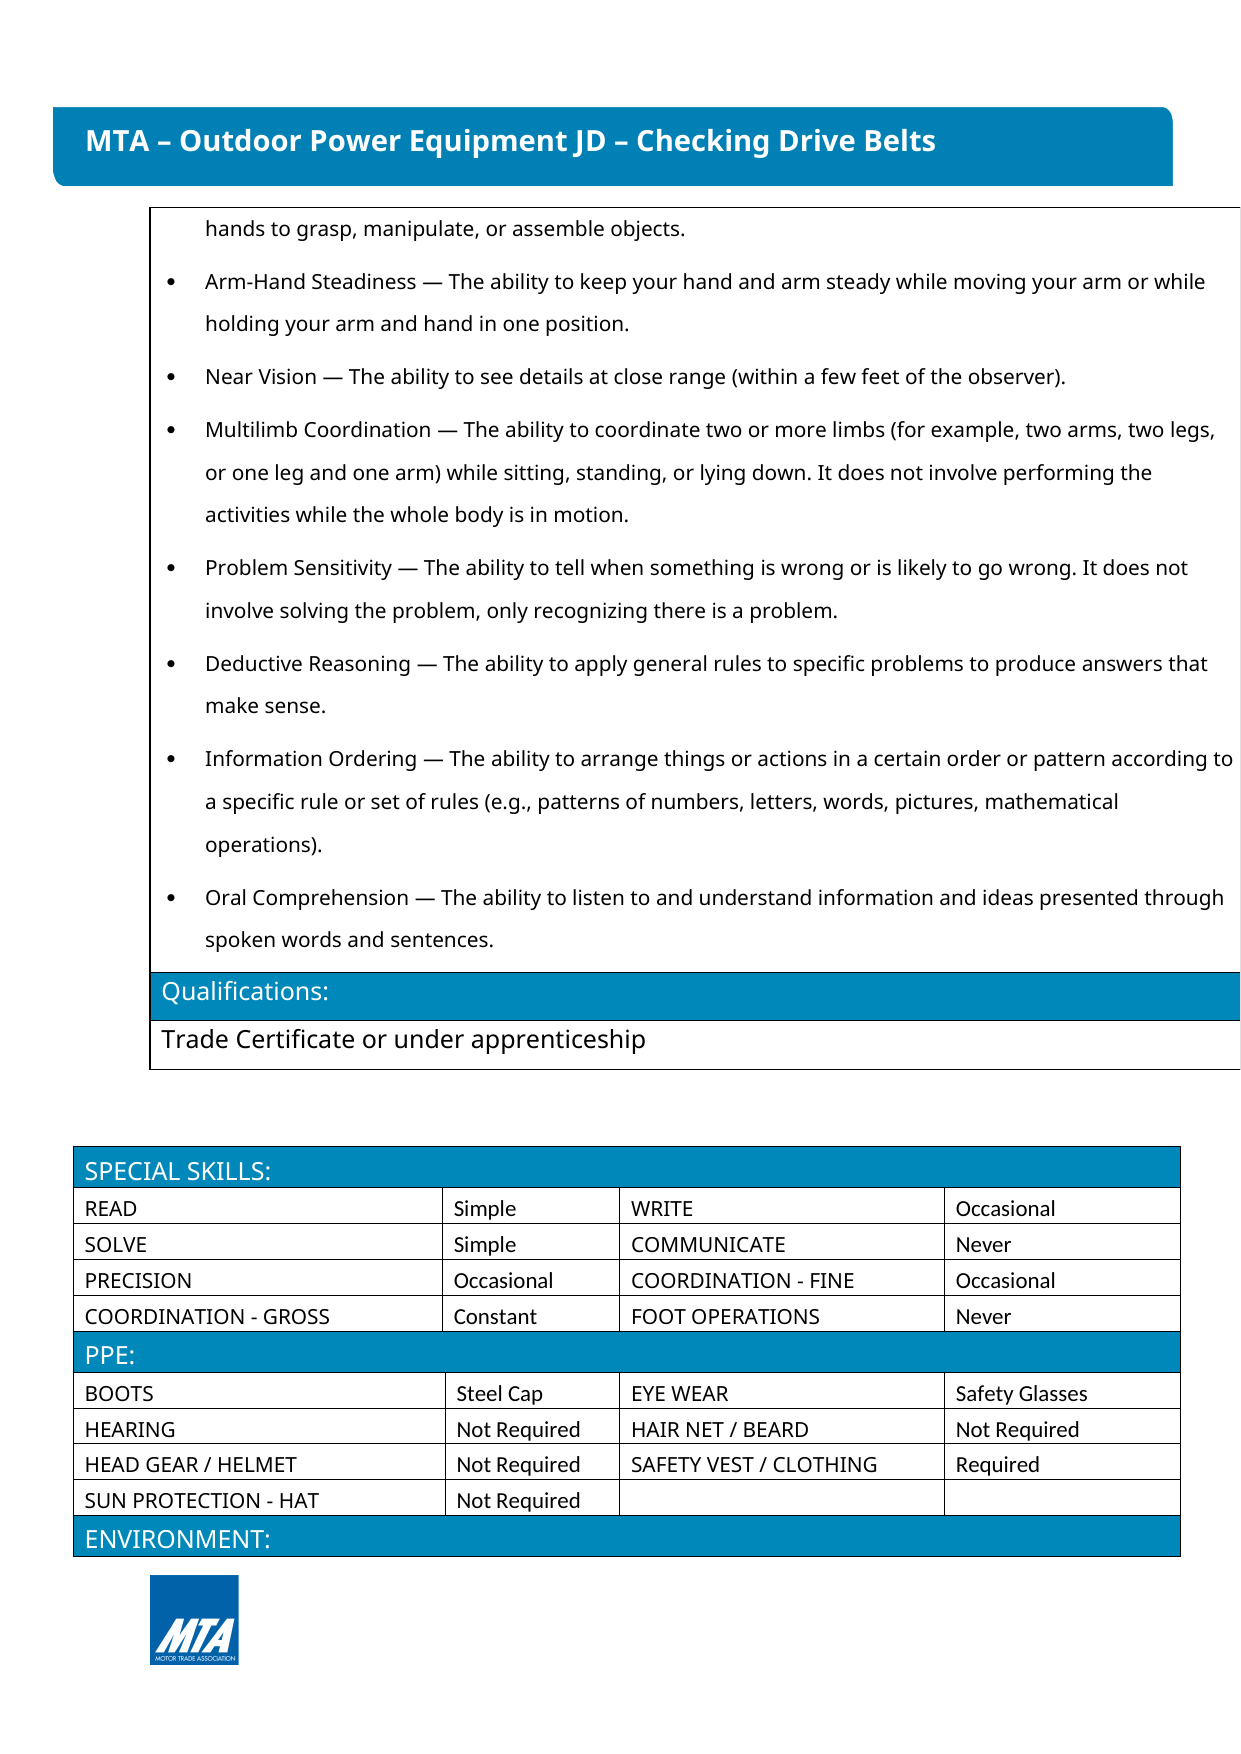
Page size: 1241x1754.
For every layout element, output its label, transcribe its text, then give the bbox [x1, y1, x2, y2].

table_cell Qualifications: [151, 973, 1240, 1020]
table_cell SUN PROTECTION - HAT [74, 1480, 445, 1515]
table_cell HAIR NET / BEARD [620, 1409, 944, 1443]
table_cell [151, 208, 161, 972]
table_cell COORDINATION - GROSS [74, 1296, 442, 1331]
table_cell WRITE [620, 1188, 944, 1223]
table_cell PRECISION [74, 1260, 442, 1295]
table_cell [620, 1480, 944, 1515]
table_cell FOOT OPERATIONS [620, 1296, 944, 1331]
table_cell Trade Certificate or under apprenticeship [151, 1021, 1240, 1068]
table_cell SAFETY VEST / CLOTHING [620, 1444, 944, 1479]
table_header SPECIAL SKILLS: [74, 1147, 1180, 1187]
table_cell HEARING [74, 1409, 445, 1443]
table_cell COMMUNICATE [620, 1224, 944, 1259]
table_cell ENVIRONMENT: [74, 1516, 1180, 1556]
table_cell SOLVE [74, 1224, 442, 1259]
table_cell BOOTS [74, 1373, 445, 1408]
table_cell [945, 1480, 1180, 1515]
table_cell EYE WEAR [620, 1373, 944, 1408]
table_cell COORDINATION - FINE [620, 1260, 944, 1295]
table_cell READ [74, 1188, 442, 1223]
picture [35, 96, 1193, 188]
table_cell PPE: [74, 1332, 1180, 1372]
table_cell HEAD GEAR / HELMET [74, 1444, 445, 1479]
